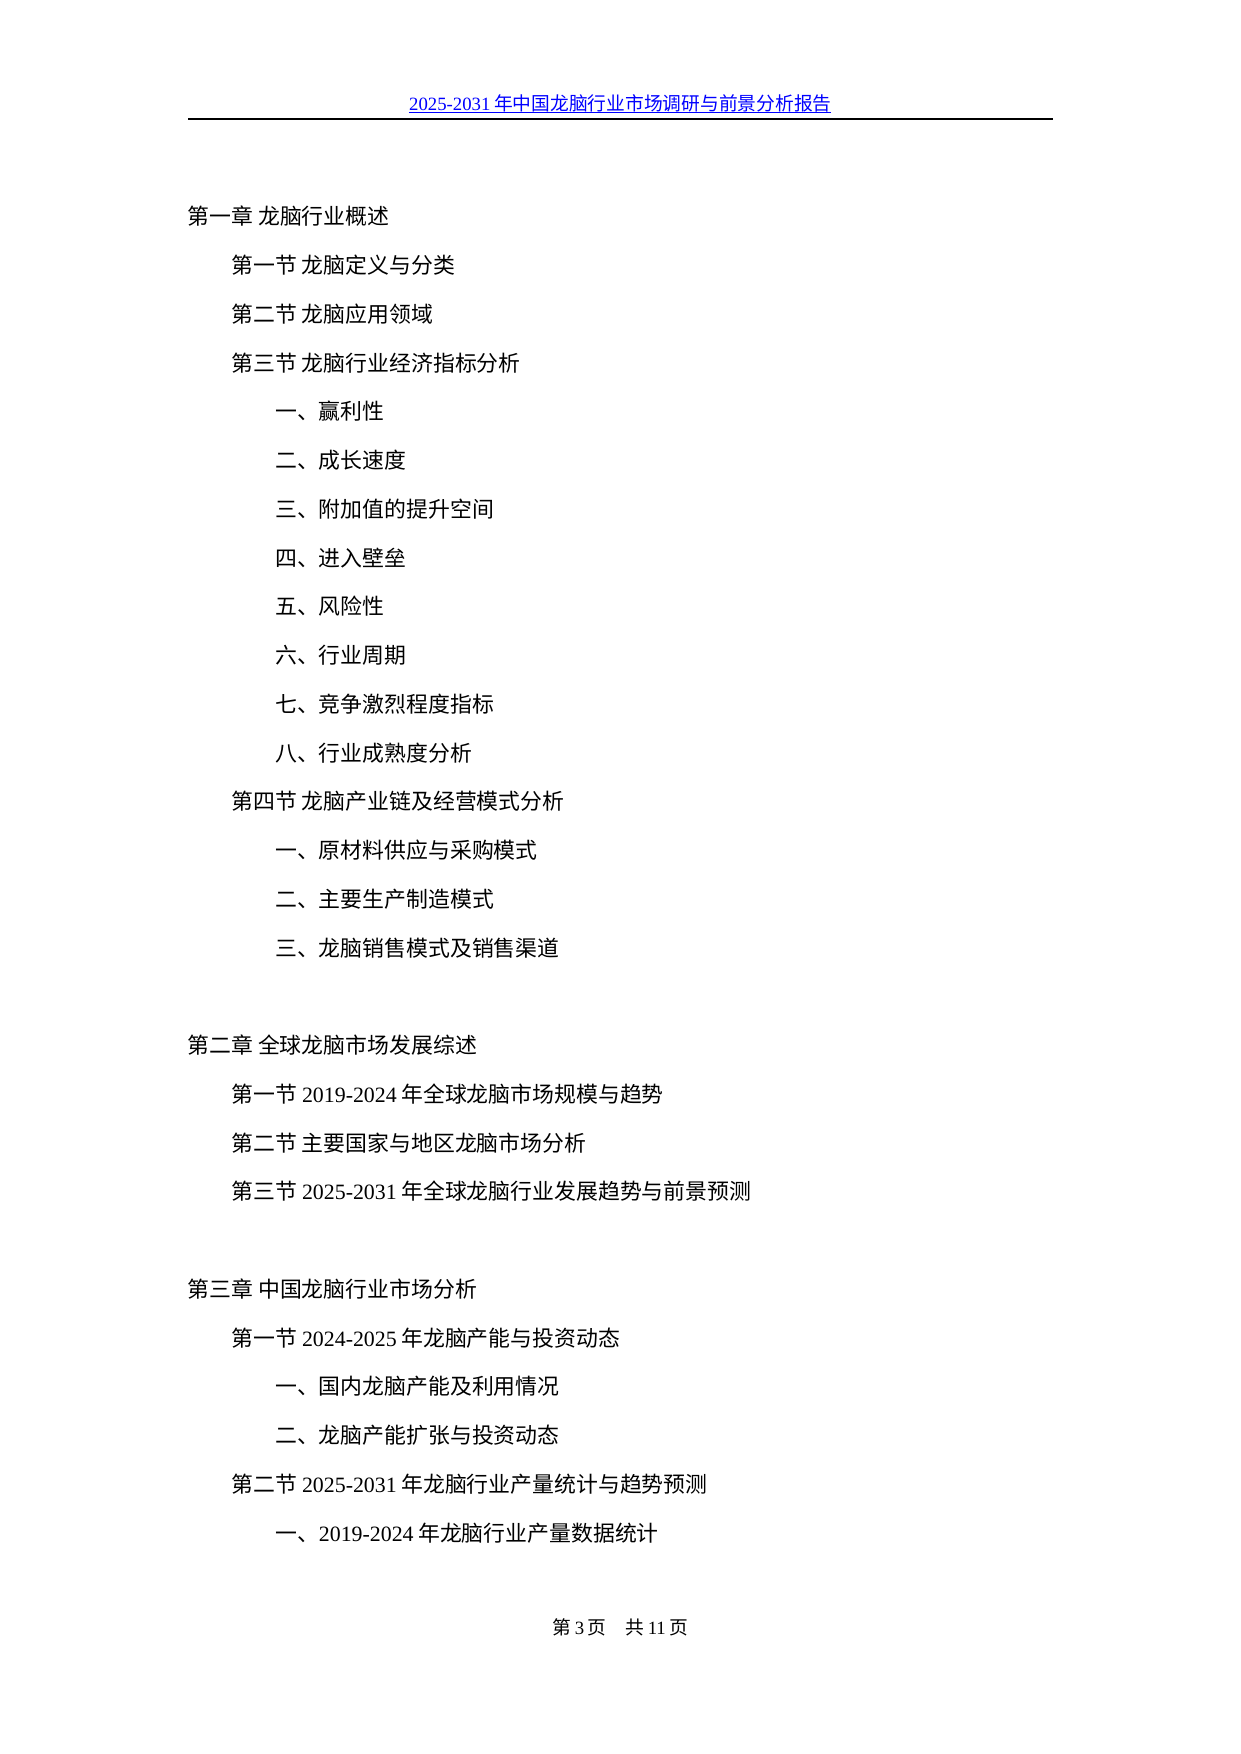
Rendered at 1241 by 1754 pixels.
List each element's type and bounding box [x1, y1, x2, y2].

text [187, 150, 1053, 1548]
